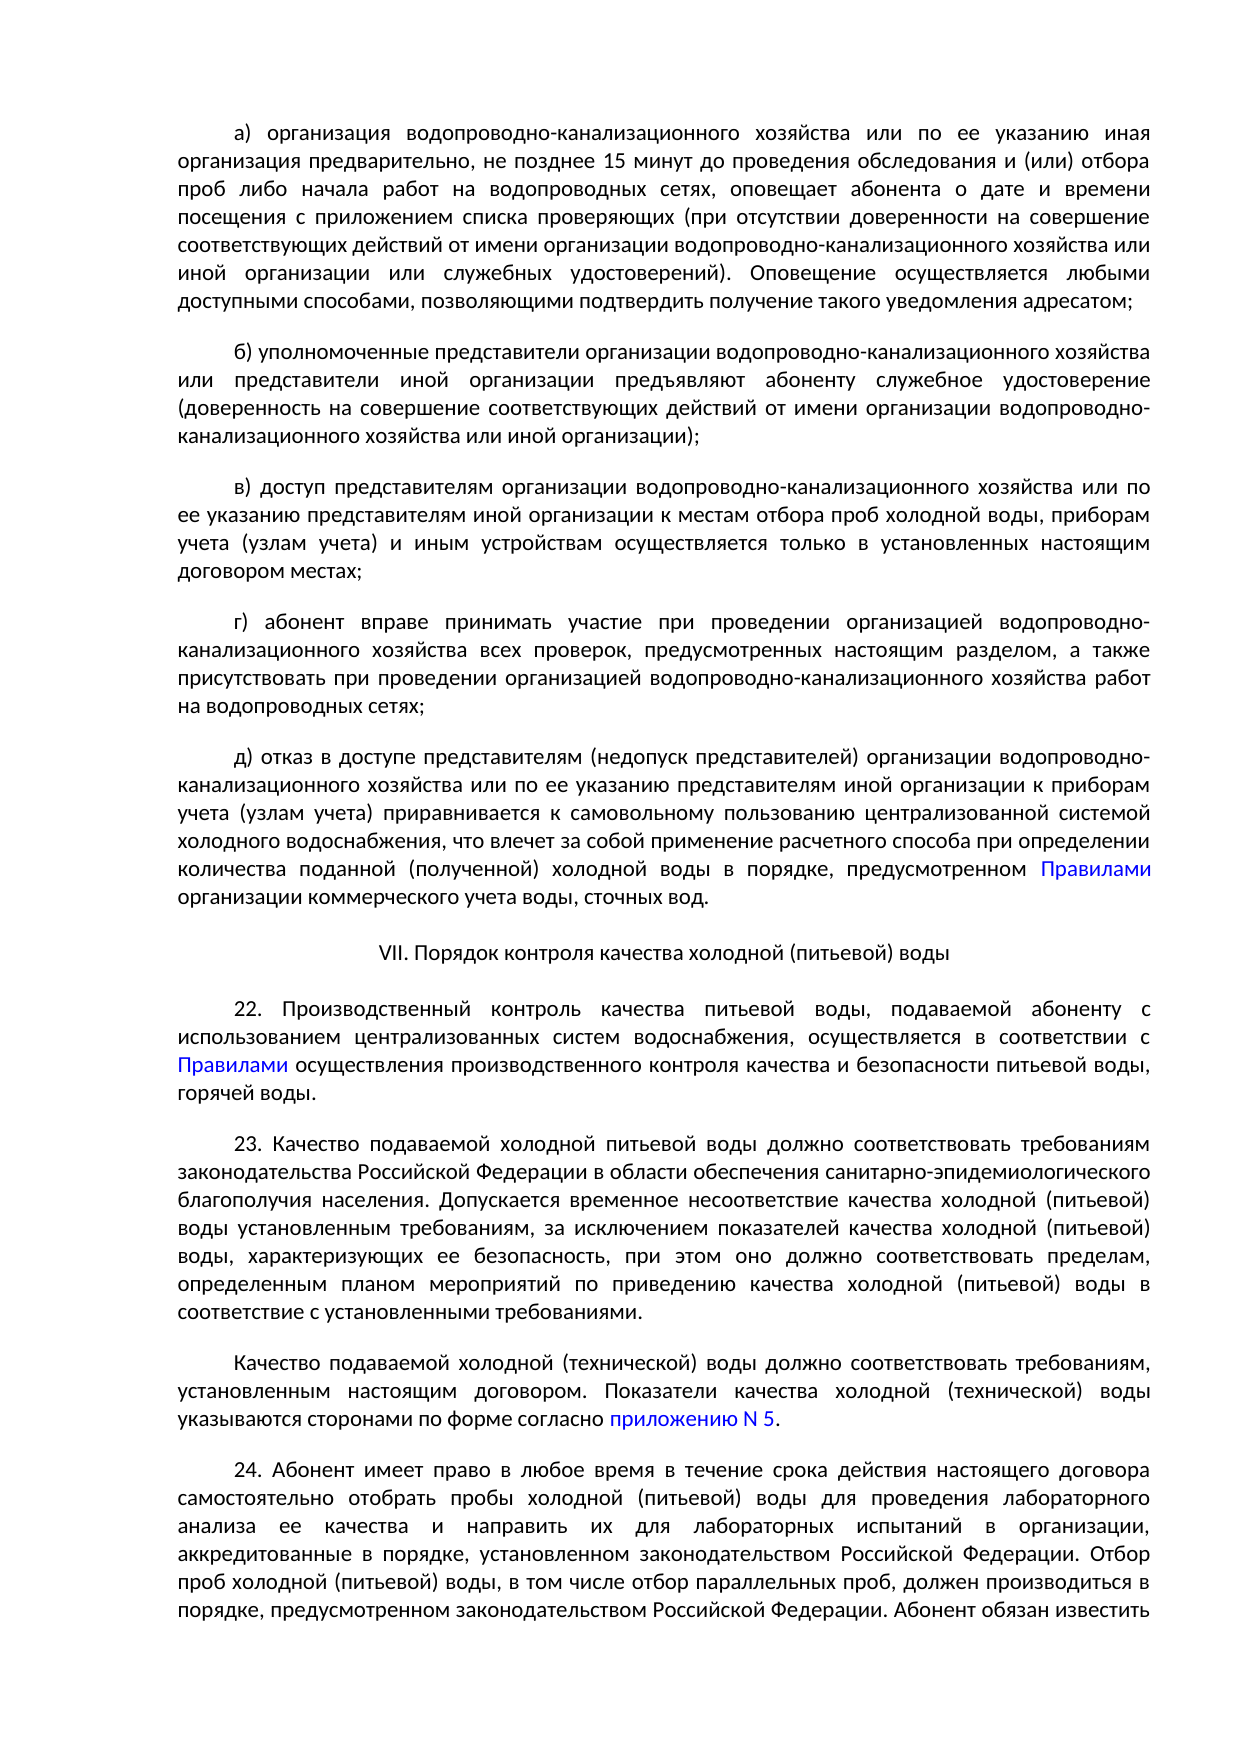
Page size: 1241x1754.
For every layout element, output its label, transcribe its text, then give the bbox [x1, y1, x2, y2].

text б) уполномоченные представители организации водопроводно-канализационного хозяйства или представители иной организации предъявляют абоненту служебное удостоверение (доверенность на совершение соответствующих действий от имени организации водопроводно-канализационного хозяйства или иной организации); [177, 337, 1152, 449]
text а) организация водопроводно-канализационного хозяйства или по ее указанию иная организация предварительно, не позднее 15 минут до проведения обследования и (или) отбора проб либо начала работ на водопроводных сетях, оповещает абонента о дате и времени посещения с приложением списка проверяющих (при отсутствии доверенности на совершение соответствующих действий от имени организации водопроводно-канализационного хозяйства или иной организации или служебных удостоверений). Оповещение осуществляется любыми доступными способами, позволяющими подтвердить получение такого уведомления адресатом; [177, 118, 1152, 314]
text 23. Качество подаваемой холодной питьевой воды должно соответствовать требованиям законодательства Российской Федерации в области обеспечения санитарно-эпидемиологического благополучия населения. Допускается временное несоответствие качества холодной (питьевой) воды установленным требованиям, за исключением показателей качества холодной (питьевой) воды, характеризующих ее безопасность, при этом оно должно соответствовать пределам, определенным планом мероприятий по приведению качества холодной (питьевой) воды в соответствие с установленными требованиями. [177, 1129, 1152, 1326]
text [177, 1455, 1152, 1623]
text 22. Производственный контроль качества питьевой воды, подаваемой абоненту с использованием централизованных систем водоснабжения, осуществляется в соответствии с Правилами осуществления производственного контроля качества и безопасности питьевой воды, горячей воды. [177, 994, 1152, 1106]
text VII. Порядок контроля качества холодной (питьевой) воды [177, 938, 1152, 966]
text д) отказ в доступе представителям (недопуск представителей) организации водопроводно-канализационного хозяйства или по ее указанию представителям иной организации к приборам учета (узлам учета) приравнивается к самовольному пользованию централизованной системой холодного водоснабжения, что влечет за собой применение расчетного способа при определении количества поданной (полученной) холодной воды в порядке, предусмотренном Правилами организации коммерческого учета воды, сточных вод. [177, 742, 1152, 910]
text Качество подаваемой холодной (технической) воды должно соответствовать требованиям, установленным настоящим договором. Показатели качества холодной (технической) воды указываются сторонами по форме согласно приложению N 5. [177, 1348, 1152, 1432]
text г) абонент вправе принимать участие при проведении организацией водопроводно-канализационного хозяйства всех проверок, предусмотренных настоящим разделом, а также присутствовать при проведении организацией водопроводно-канализационного хозяйства работ на водопроводных сетях; [177, 607, 1152, 719]
text в) доступ представителям организации водопроводно-канализационного хозяйства или по ее указанию представителям иной организации к местам отбора проб холодной воды, приборам учета (узлам учета) и иным устройствам осуществляется только в установленных настоящим договором местах; [177, 472, 1152, 584]
